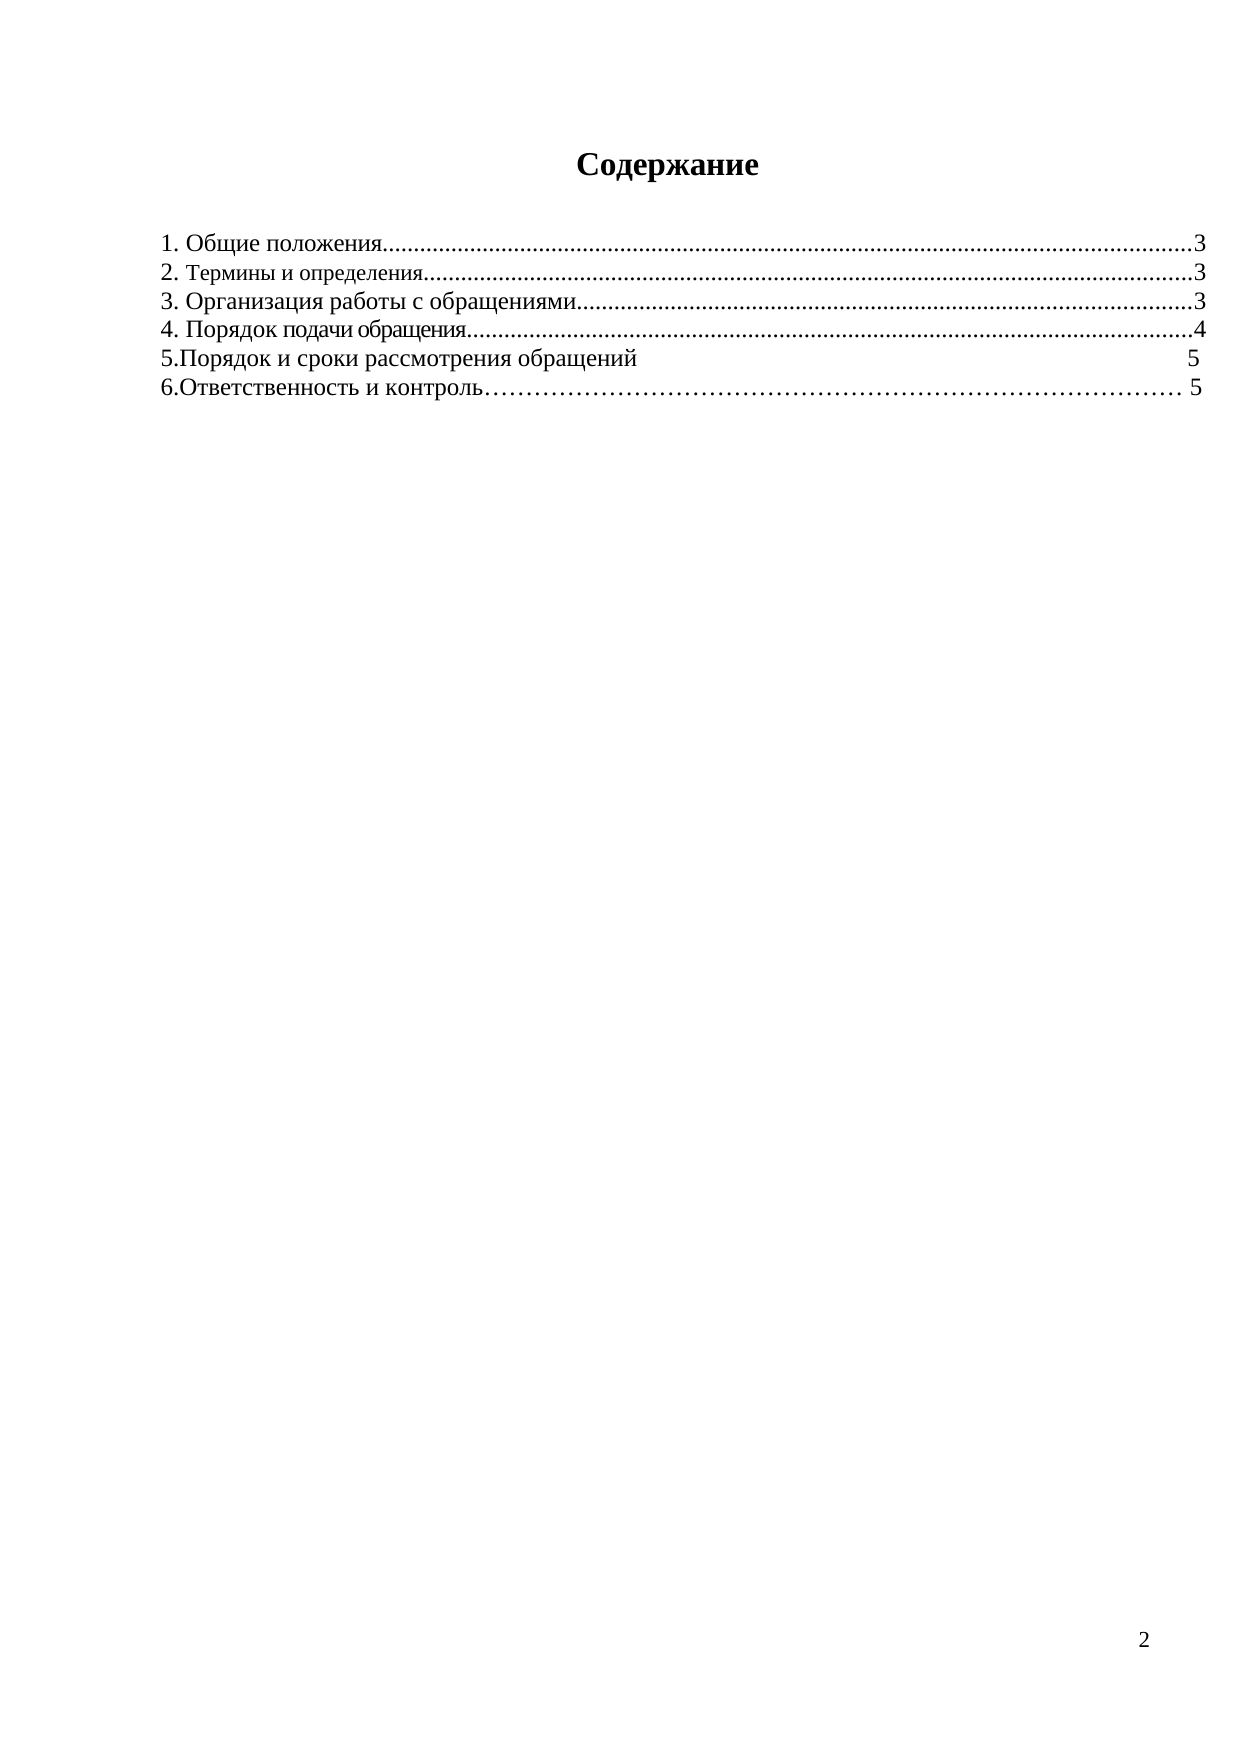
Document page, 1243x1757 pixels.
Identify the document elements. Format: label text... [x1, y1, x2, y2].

text Содержание [574, 144, 761, 183]
